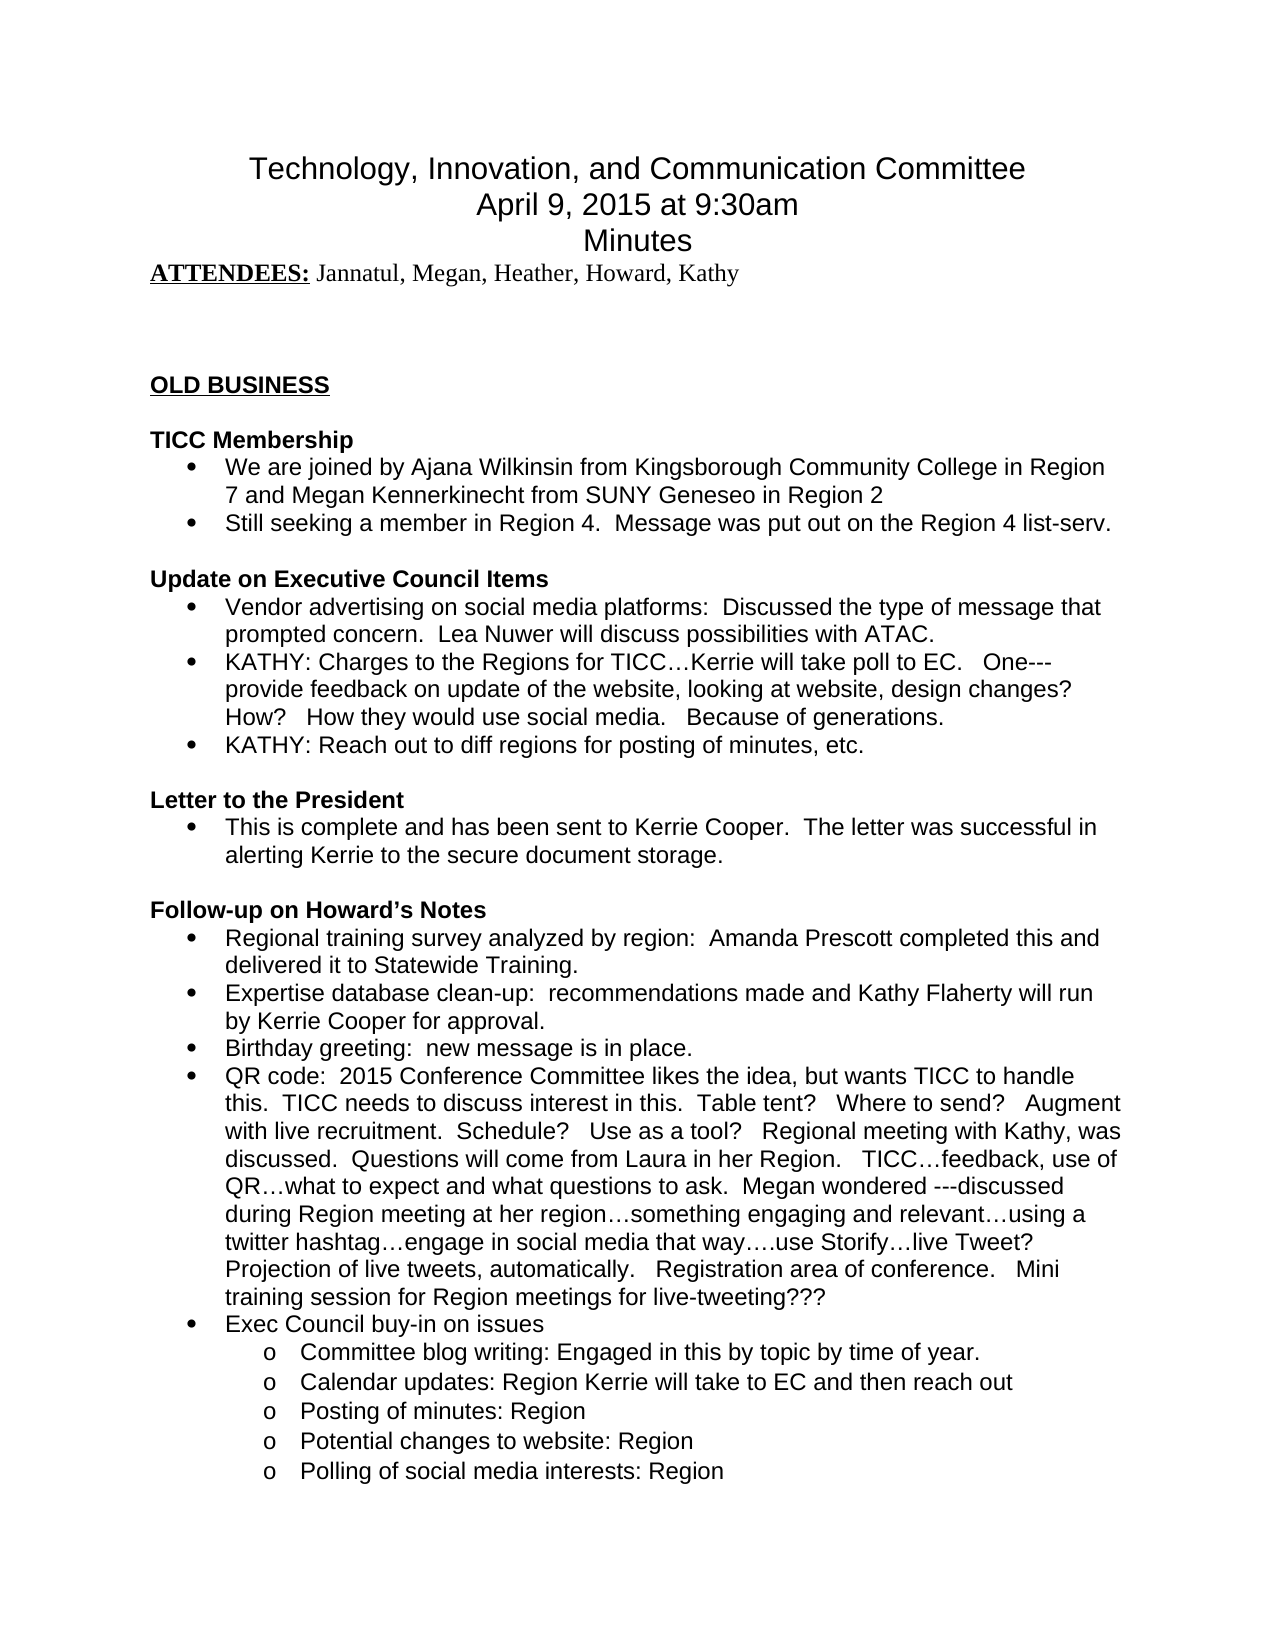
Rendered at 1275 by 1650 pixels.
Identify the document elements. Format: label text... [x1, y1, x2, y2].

text OLD BUSINESS [150, 371, 1125, 398]
text TICC Membership [150, 426, 1125, 453]
list Vendor advertising on social media platforms: Discussed the type of message that prompted concern. Lea Nuwer will discuss possibilities with ATAC. [187, 592, 1125, 648]
list Regional training survey analyzed by region: Amanda Prescott completed this and delivered it to Statewide Training. [187, 924, 1125, 979]
text April 9, 2015 at 9:30am [150, 186, 1125, 222]
list Still seeking a member in Region 4. Message was put out on the Region 4 list-serv. [187, 508, 1125, 536]
list Polling of social media interests: Region [262, 1457, 1125, 1486]
list Committee blog writing: Engaged in this by topic by time of year. [262, 1338, 1125, 1367]
text Update on Executive Council Items [150, 565, 1125, 592]
list KATHY: Charges to the Regions for TICC…Kerrie will take poll to EC. One---provide feedback on update of the website, looking at website, design changes? How? How they would use social media. Because of generations. [187, 648, 1125, 731]
text Technology, Innovation, and Communication Committee [150, 150, 1125, 186]
text Minutes [150, 222, 1125, 258]
list Posting of minutes: Region [262, 1397, 1125, 1427]
list Calendar updates: Region Kerrie will take to EC and then reach out [262, 1367, 1125, 1397]
list Exec Council buy-in on issues [187, 1310, 1125, 1338]
text ATTENDEES: Jannatul, Megan, Heather, Howard, Kathy [150, 258, 1125, 287]
list QR code: 2015 Conference Committee likes the idea, but wants TICC to handle this. TICC needs to discuss interest in this. Table tent? Where to send? Augment with live recruitment. Schedule? Use as a tool? Regional meeting with Kathy, was discussed. Questions will come from Laura in her Region. TICC…feedback, use of QR…what to expect and what questions to ask. Megan wondered ---discussed during Region meeting at her region…something engaging and relevant…using a twitter hashtag…engage in social media that way….use Storify…live Tweet? Projection of live tweets, automatically. Registration area of conference. Mini training session for Region meetings for live-tweeting??? [187, 1062, 1125, 1310]
list KATHY: Reach out to diff regions for posting of minutes, etc. [187, 731, 1125, 758]
list Potential changes to website: Region [262, 1427, 1125, 1457]
text Letter to the President [150, 786, 1125, 813]
text Follow-up on Howard’s Notes [150, 896, 1125, 924]
list Birthday greeting: new message is in place. [187, 1034, 1125, 1062]
list This is complete and has been sent to Kerrie Cooper. The letter was successful in alerting Kerrie to the secure document storage. [187, 813, 1125, 868]
list We are joined by Ajana Wilkinsin from Kingsborough Community College in Region 7 and Megan Kennerkinecht from SUNY Geneseo in Region 2 [187, 453, 1125, 508]
list Expertise database clean-up: recommendations made and Kathy Flaherty will run by Kerrie Cooper for approval. [187, 979, 1125, 1034]
